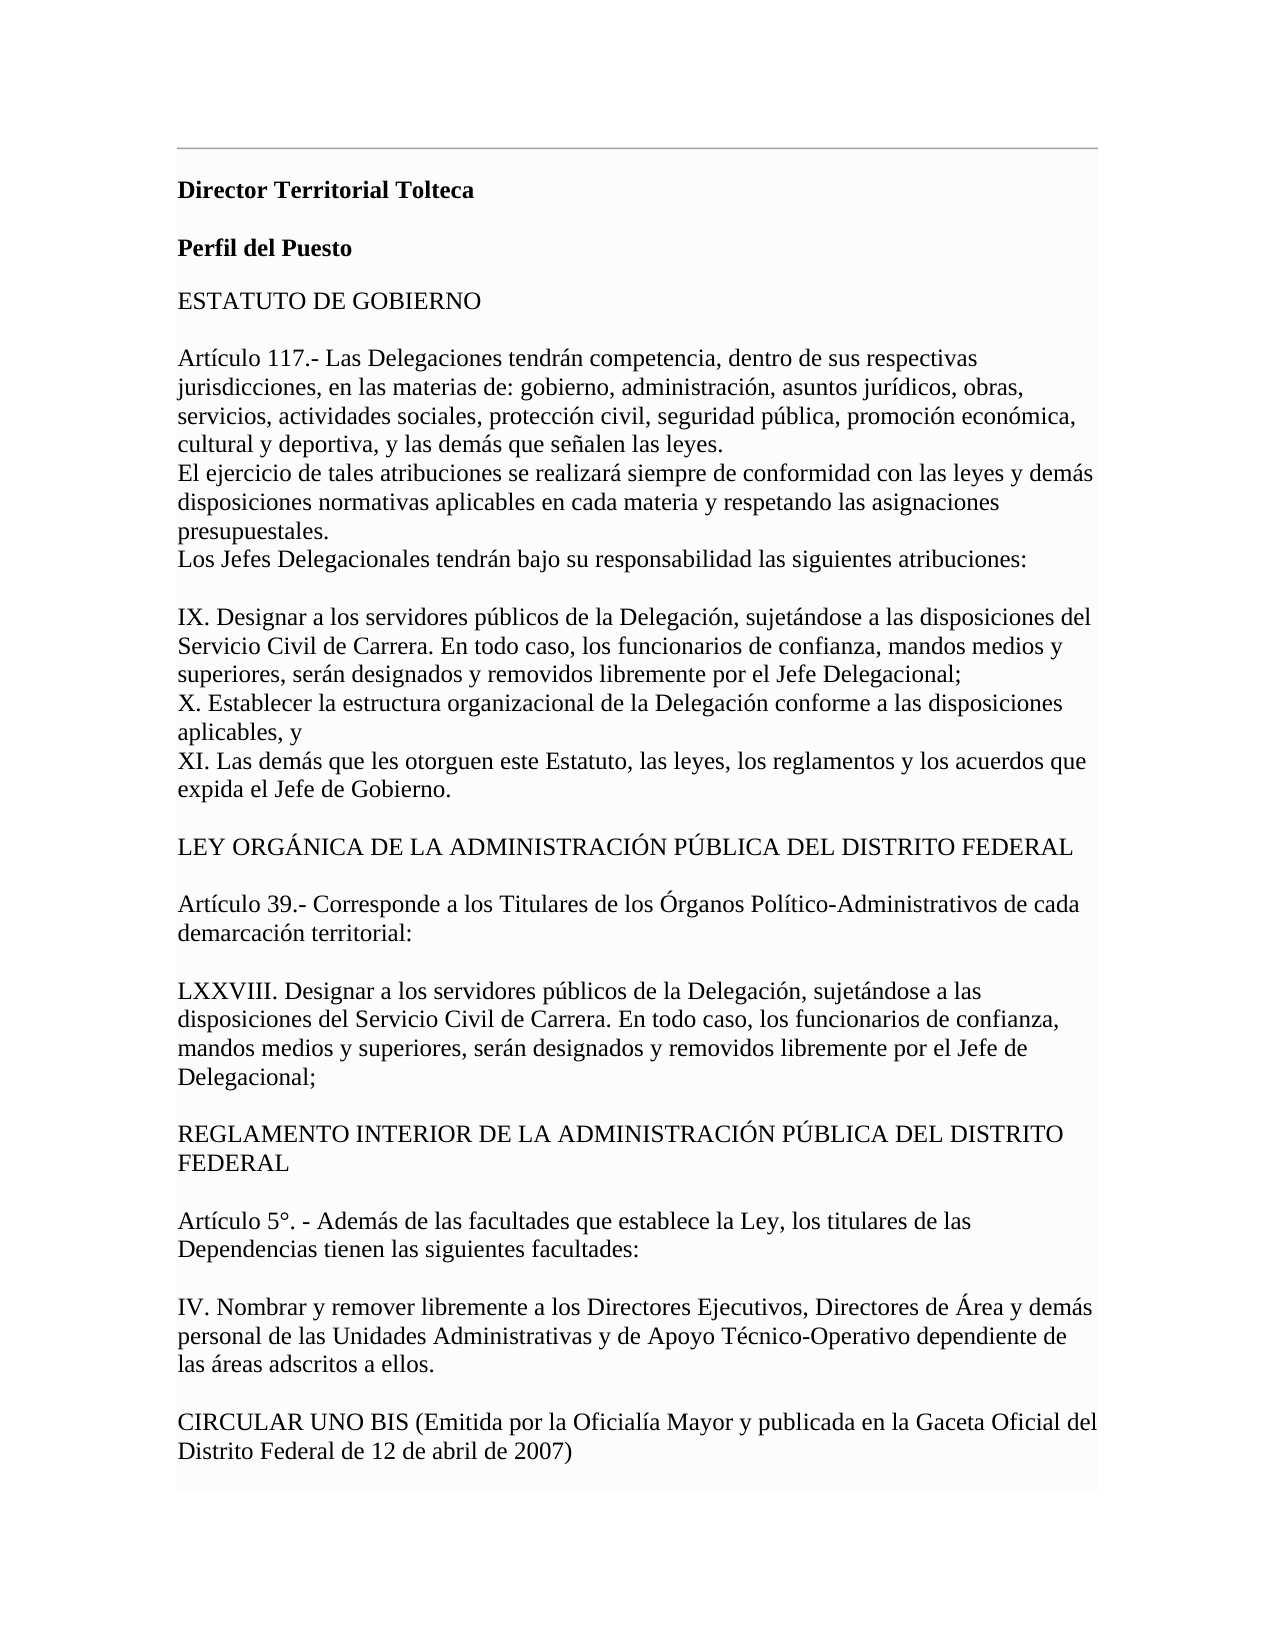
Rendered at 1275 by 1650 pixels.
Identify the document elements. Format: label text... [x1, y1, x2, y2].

text Director Territorial Tolteca [177, 176, 1098, 204]
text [177, 286, 1098, 1493]
text Perfil del Puesto [177, 233, 1098, 262]
